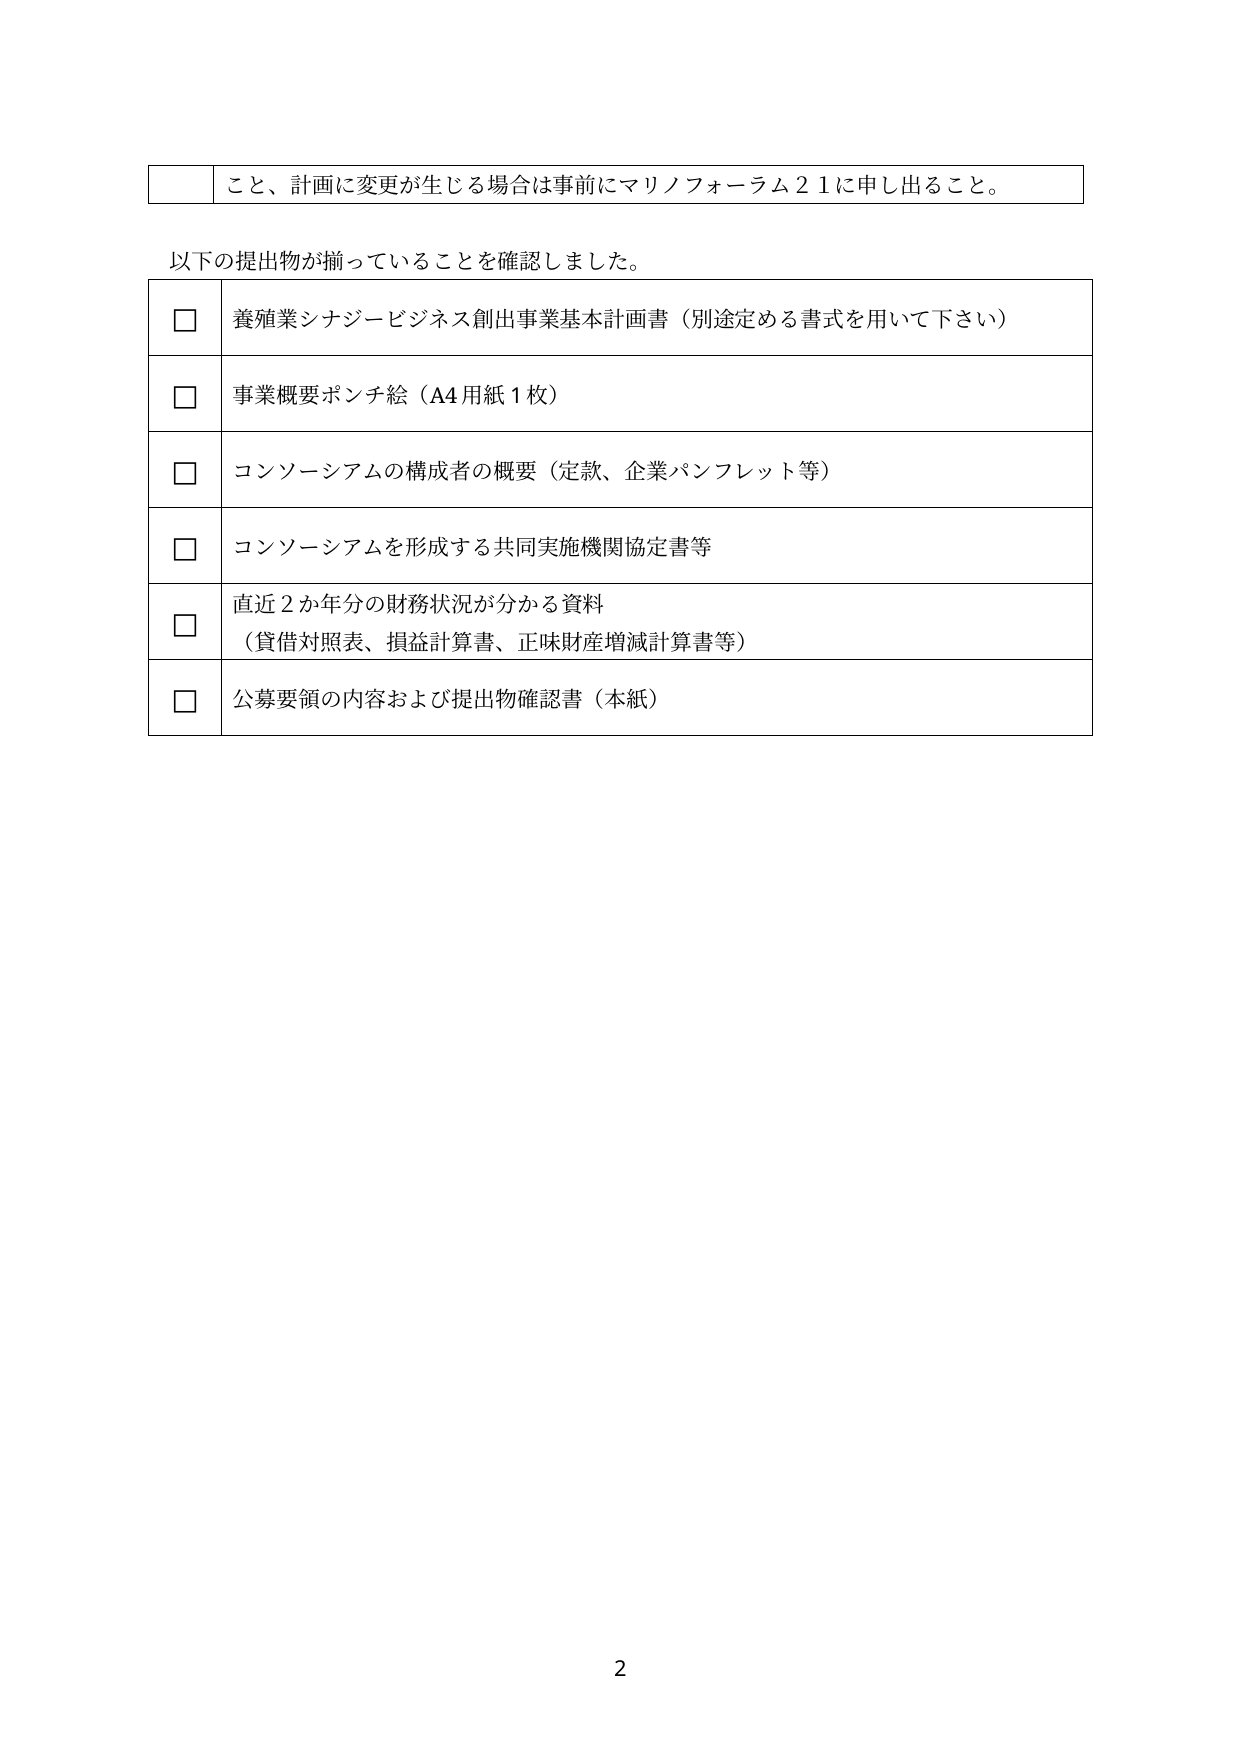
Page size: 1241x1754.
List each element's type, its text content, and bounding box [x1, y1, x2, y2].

table_cell □ [149, 356, 221, 431]
table_cell コンソーシアムを形成する共同実施機関協定書等 [222, 508, 1092, 583]
table_cell 事業概要ポンチ絵（A4用紙1枚） [222, 356, 1092, 431]
table_cell □ [149, 166, 213, 203]
table_cell □ [149, 432, 221, 507]
table_cell □ [149, 508, 221, 583]
table_cell □ [149, 584, 221, 659]
table_header □ [149, 280, 221, 355]
table_cell □ [149, 660, 221, 735]
table_header 養殖業シナジービジネス創出事業基本計画書（別途定める書式を用いて下さい） [222, 280, 1092, 355]
table_cell コンソーシアムの構成者の概要（定款、企業パンフレット等） [222, 432, 1092, 507]
table_cell 公募要領の内容および提出物確認書（本紙） [222, 660, 1092, 735]
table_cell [214, 166, 1083, 203]
text 以下の提出物が揃っていることを確認しました。 [148, 242, 1092, 279]
table_cell 直近２か年分の財務状況が分かる資料 （貸借対照表、損益計算書、正味財産増減計算書等） [222, 584, 1092, 659]
